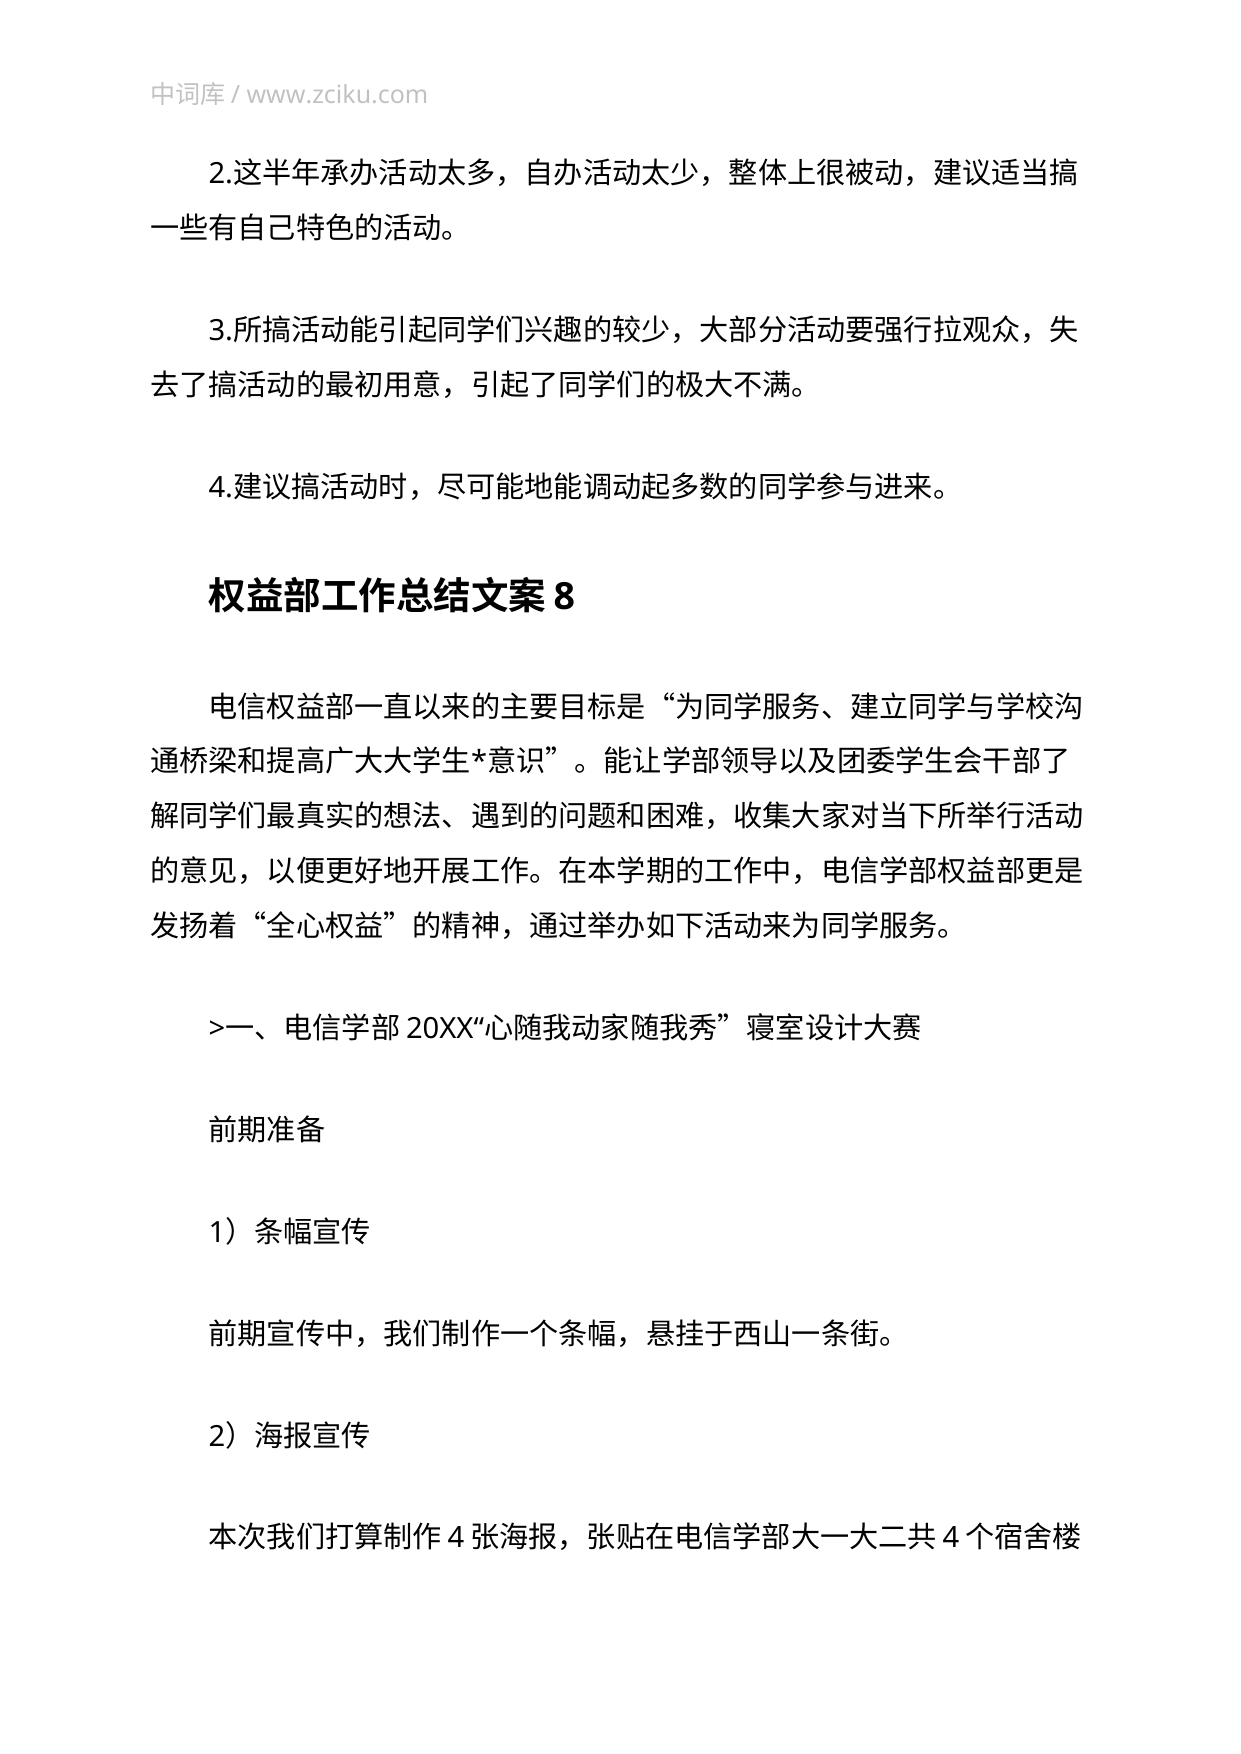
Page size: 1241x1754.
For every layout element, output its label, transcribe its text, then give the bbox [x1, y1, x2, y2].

text 前期准备 [150, 1107, 1090, 1149]
text 前期宣传中，我们制作一个条幅，悬挂于西山一条街。 [150, 1310, 1090, 1353]
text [150, 1514, 1090, 1556]
text >一、电信学部20XX“心随我动家随我秀”寝室设计大赛 [150, 1004, 1090, 1047]
text 2）海报宣传 [150, 1412, 1090, 1454]
text 4.建议搞活动时，尽可能地能调动起多数的同学参与进来。 [150, 463, 1090, 506]
text 电信权益部一直以来的主要目标是“为同学服务、建立同学与学校沟通桥梁和提高广大大学生*意识”。能让学部领导以及团委学生会干部了解同学们最真实的想法、遇到的问题和困难，收集大家对当下所举行活动的意见，以便更好地开展工作。在本学期的工作中，电信学部权益部更是发扬着“全心权益”的精神，通过举办如下活动来为同学服务。 [150, 683, 1090, 945]
text 2.这半年承办活动太多，自办活动太少，整体上很被动，建议适当搞一些有自己特色的活动。 [150, 150, 1090, 247]
text 1）条幅宣传 [150, 1208, 1090, 1251]
text 权益部工作总结文案8 [150, 566, 1090, 620]
text 3.所搞活动能引起同学们兴趣的较少，大部分活动要强行拉观众，失去了搞活动的最初用意，引起了同学们的极大不满。 [150, 307, 1090, 404]
